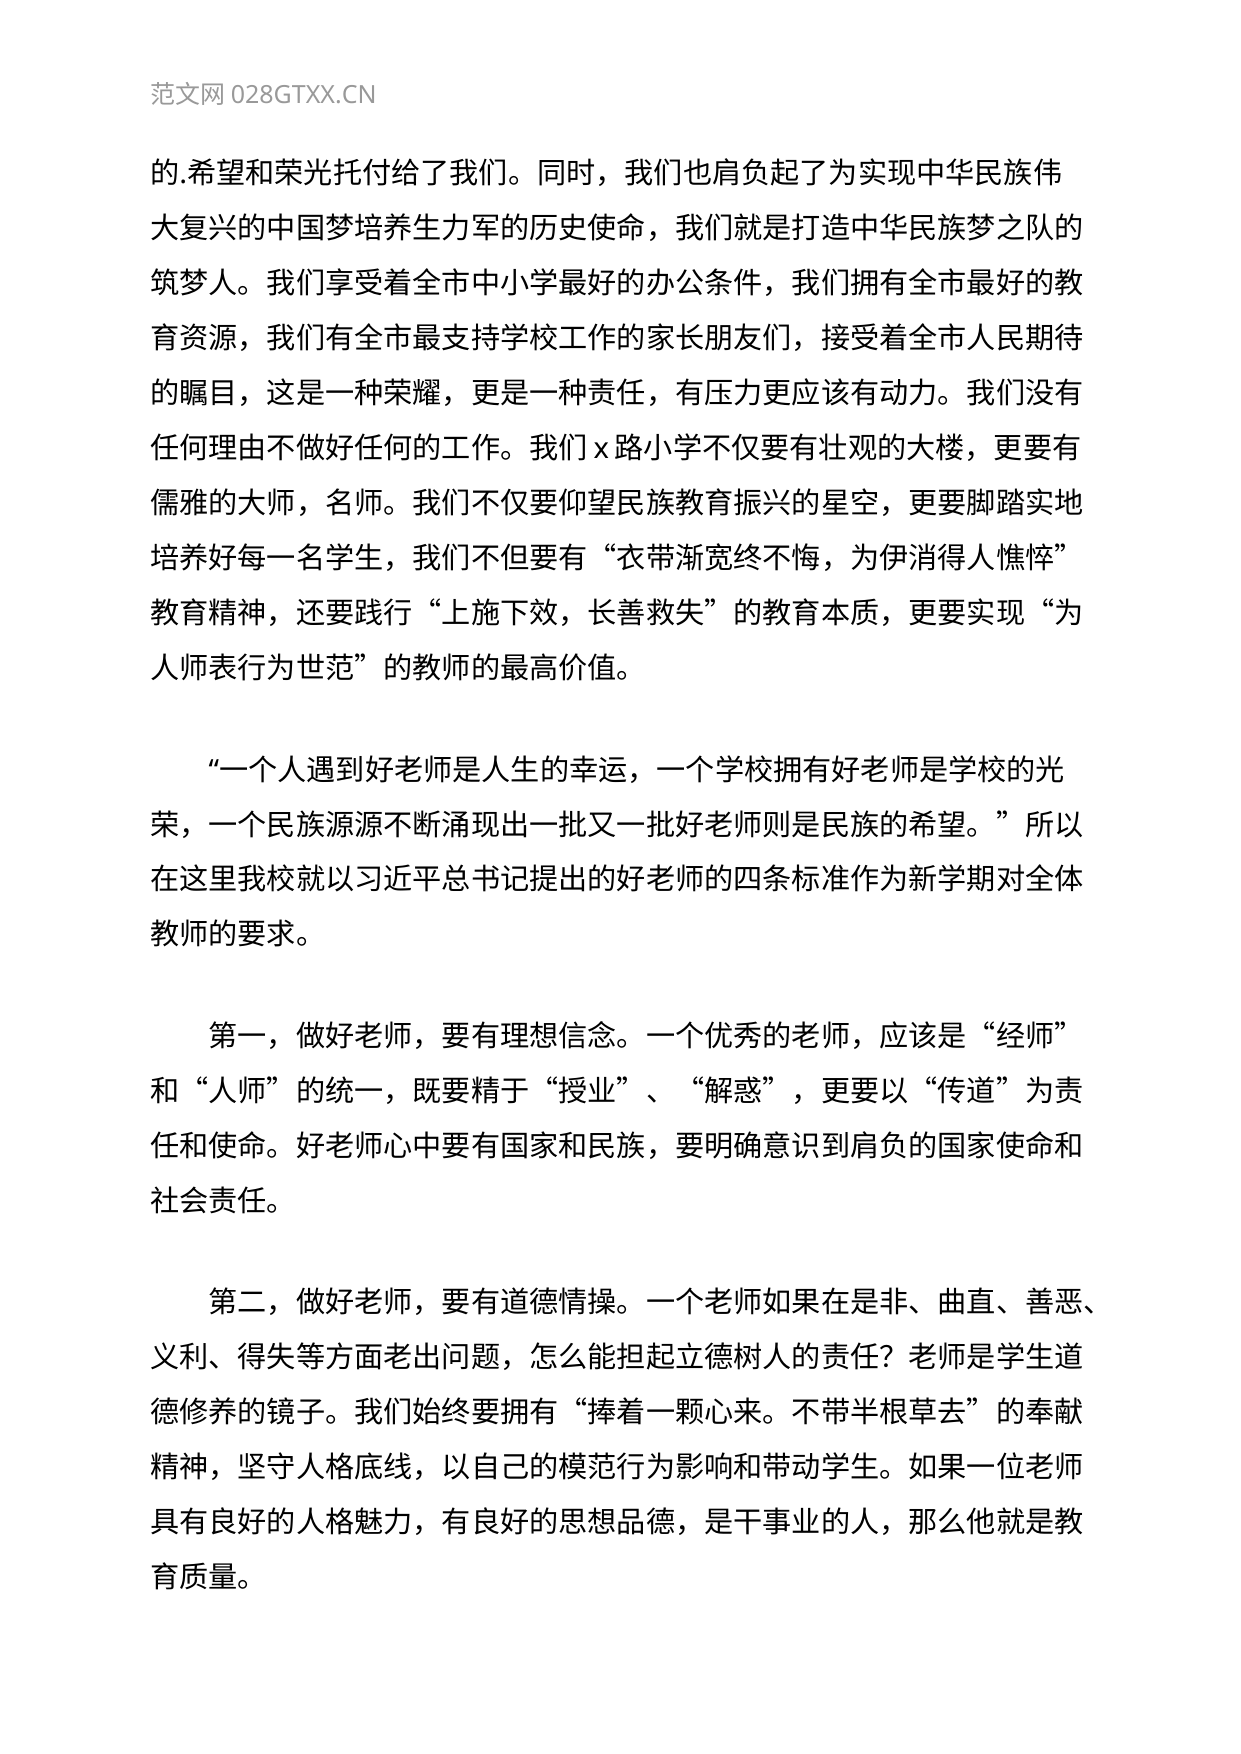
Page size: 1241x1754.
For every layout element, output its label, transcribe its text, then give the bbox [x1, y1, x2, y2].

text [150, 150, 1090, 687]
text 第一，做好老师，要有理想信念。一个优秀的老师，应该是“经师”和“人师”的统一，既要精于“授业”、“解惑”，更要以“传道”为责任和使命。好老师心中要有国家和民族，要明确意识到肩负的国家使命和社会责任。 [150, 1013, 1090, 1219]
text 第二，做好老师，要有道德情操。一个老师如果在是非、曲直、善恶、义利、得失等方面老出问题，怎么能担起立德树人的责任？老师是学生道德修养的镜子。我们始终要拥有“捧着一颗心来。不带半根草去”的奉献精神，坚守人格底线，以自己的模范行为影响和带动学生。如果一位老师具有良好的人格魅力，有良好的思想品德，是干事业的人，那么他就是教育质量。 [150, 1279, 1090, 1596]
text “一个人遇到好老师是人生的幸运，一个学校拥有好老师是学校的光荣，一个民族源源不断涌现出一批又一批好老师则是民族的希望。”所以在这里我校就以习近平总书记提出的好老师的四条标准作为新学期对全体教师的要求。 [150, 746, 1090, 953]
